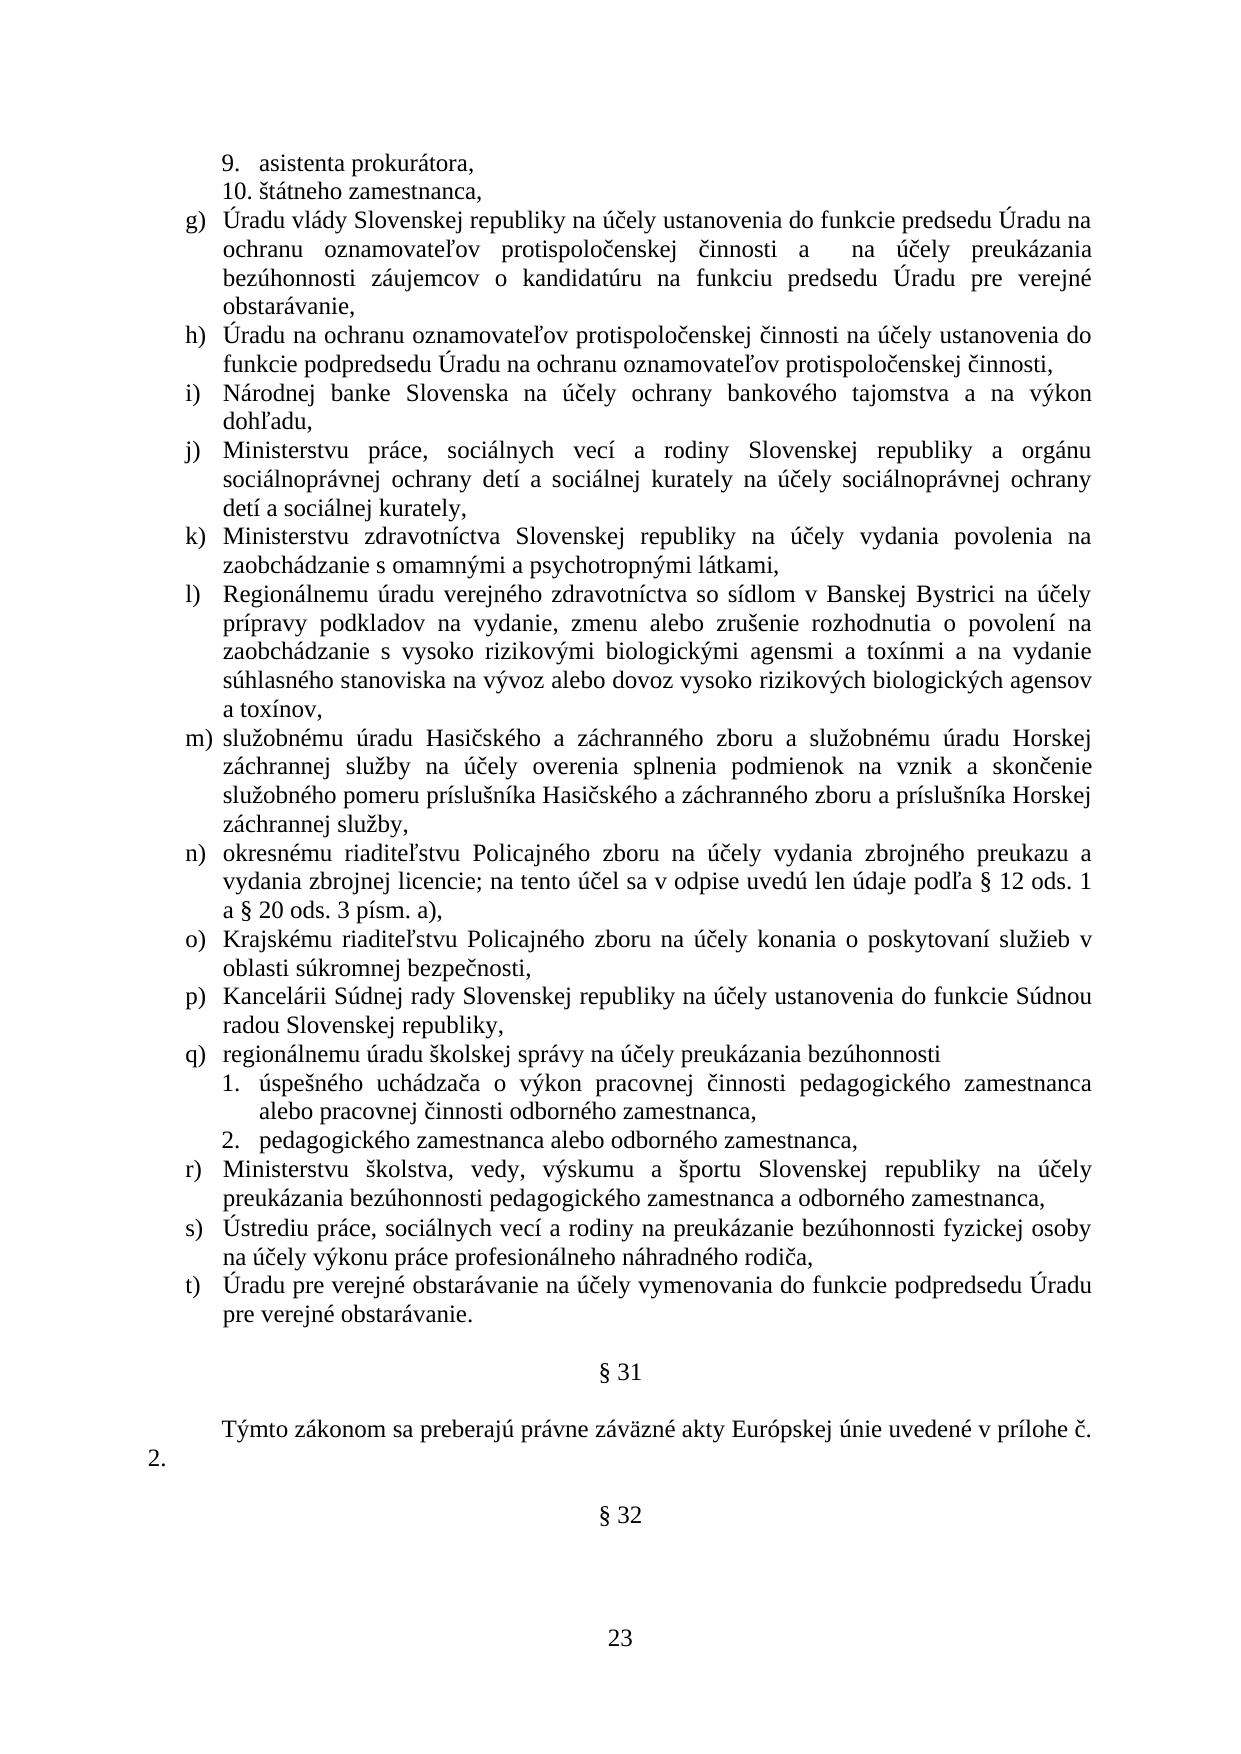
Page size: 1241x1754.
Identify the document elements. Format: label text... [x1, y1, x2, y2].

list Ministerstvu školstva, vedy, výskumu a športu Slovenskej republiky na účely preukázania bezúhonnosti pedagogického zamestnanca a odborného zamestnanca, [185, 1154, 1093, 1213]
list Ústrediu práce, sociálnych vecí a rodiny na preukázanie bezúhonnosti fyzickej osoby na účely výkonu práce profesionálneho náhradného rodiča, [185, 1213, 1093, 1271]
list služobnému úradu Hasičského a záchranného zboru a služobnému úradu Horskej záchrannej služby na účely overenia splnenia podmienok na vznik a skončenie služobného pomeru príslušníka Hasičského a záchranného zboru a príslušníka Horskej záchrannej služby, [185, 723, 1093, 838]
list okresnému riaditeľstvu Policajného zboru na účely vydania zbrojného preukazu a vydania zbrojnej licencie; na tento účel sa v odpise uvedú len údaje podľa § 12 ods. 1 a § 20 ods. 3 písm. a), [185, 838, 1093, 924]
text § 31 [148, 1357, 1093, 1386]
list Ministerstvu zdravotníctva Slovenskej republiky na účely vydania povolenia na zaobchádzanie s omamnými a psychotropnými látkami, [185, 521, 1093, 579]
list Národnej banke Slovenska na účely ochrany bankového tajomstva a na výkon dohľadu, [185, 378, 1093, 435]
text § 32 [148, 1501, 1093, 1529]
list Úradu na ochranu oznamovateľov protispoločenskej činnosti na účely ustanovenia do funkcie podpredsedu Úradu na ochranu oznamovateľov protispoločenskej činnosti, [185, 320, 1093, 378]
list pedagogického zamestnanca alebo odborného zamestnanca, [221, 1125, 1093, 1154]
list Krajskému riaditeľstvu Policajného zboru na účely konania o poskytovaní služieb v oblasti súkromnej bezpečnosti, [185, 924, 1093, 981]
list úspešného uchádzača o výkon pracovnej činnosti pedagogického zamestnanca alebo pracovnej činnosti odborného zamestnanca, [221, 1068, 1093, 1125]
list Úradu pre verejné obstarávanie na účely vymenovania do funkcie podpredsedu Úradu pre verejné obstarávanie. [185, 1271, 1093, 1328]
list štátneho zamestnanca, [221, 176, 1093, 205]
list Úradu vlády Slovenskej republiky na účely ustanovenia do funkcie predsedu Úradu na ochranu oznamovateľov protispoločenskej činnosti a na účely preukázania bezúhonnosti záujemcov o kandidatúru na funkciu predsedu Úradu pre verejné obstarávanie, [185, 205, 1093, 320]
list Regionálnemu úradu verejného zdravotníctva so sídlom v Banskej Bystrici na účely prípravy podkladov na vydanie, zmenu alebo zrušenie rozhodnutia o povolení na zaobchádzanie s vysoko rizikovými biologickými agensmi a toxínmi a na vydanie súhlasného stanoviska na vývoz alebo dovoz vysoko rizikových biologických agensov a toxínov, [185, 579, 1093, 723]
list regionálnemu úradu školskej správy na účely preukázania bezúhonnosti [185, 1039, 1093, 1068]
text Týmto zákonom sa preberajú právne záväzné akty Európskej únie uvedené v prílohe č. 2. [148, 1414, 1093, 1472]
list Ministerstvu práce, sociálnych vecí a rodiny Slovenskej republiky a orgánu sociálnoprávnej ochrany detí a sociálnej kurately na účely sociálnoprávnej ochrany detí a sociálnej kurately, [185, 435, 1093, 521]
list Kancelárii Súdnej rady Slovenskej republiky na účely ustanovenia do funkcie Súdnou radou Slovenskej republiky, [185, 981, 1093, 1039]
list asistenta prokurátora, [221, 148, 1093, 176]
